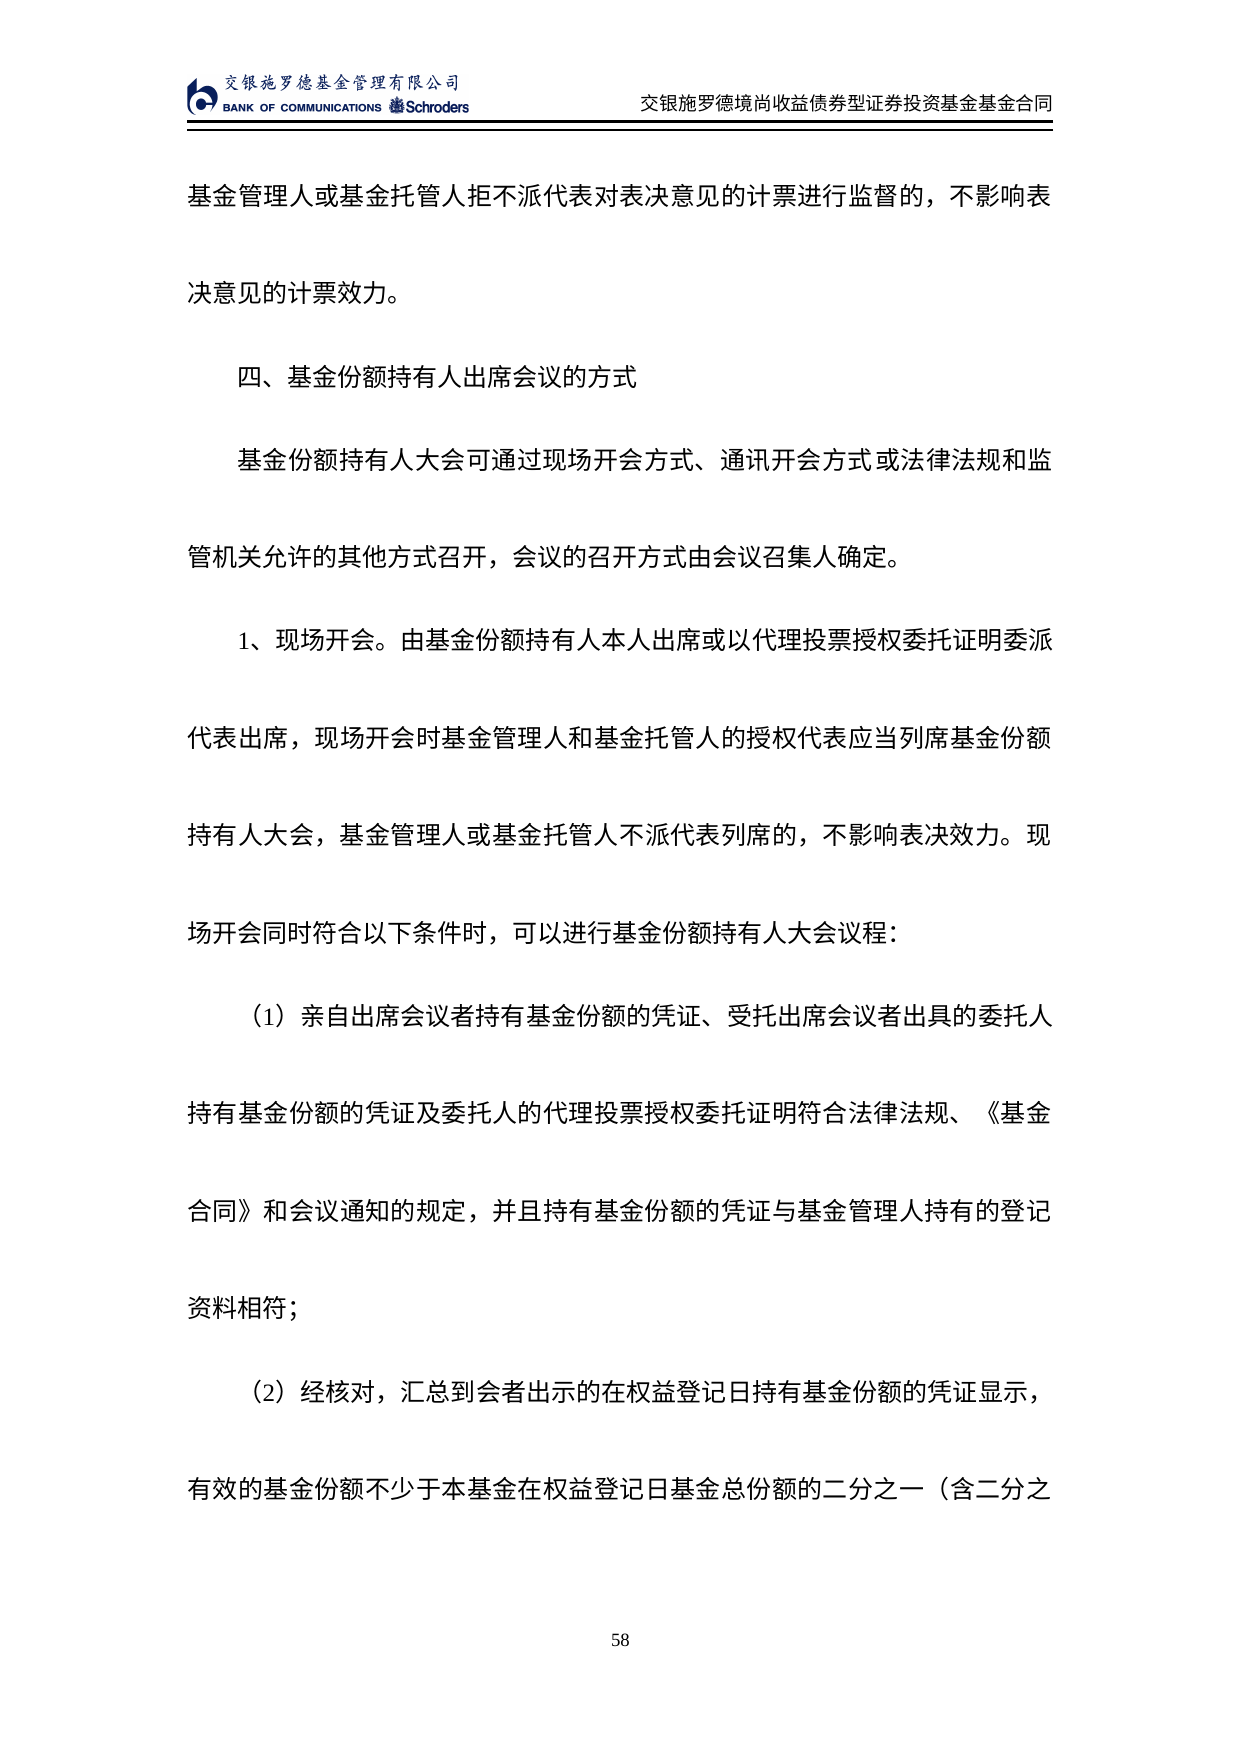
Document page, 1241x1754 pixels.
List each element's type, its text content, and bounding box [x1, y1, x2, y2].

picture [187, 74, 469, 115]
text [187, 162, 1053, 324]
text 基金份额持有人大会可通过现场开会方式、通讯开会方式或法律法规和监管机关允许的其他方式召开，会议的召开方式由会议召集人确定。 [187, 426, 1053, 588]
text 四、基金份额持有人出席会议的方式 [187, 343, 1053, 408]
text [187, 1358, 1053, 1520]
text （1）亲自出席会议者持有基金份额的凭证、受托出席会议者出具的委托人持有基金份额的凭证及委托人的代理投票授权委托证明符合法律法规、《基金合同》和会议通知的规定，并且持有基金份额的凭证与基金管理人持有的登记资料相符； [187, 982, 1053, 1339]
text 1、现场开会。由基金份额持有人本人出席或以代理投票授权委托证明委派代表出席，现场开会时基金管理人和基金托管人的授权代表应当列席基金份额持有人大会，基金管理人或基金托管人不派代表列席的，不影响表决效力。现场开会同时符合以下条件时，可以进行基金份额持有人大会议程： [187, 606, 1053, 964]
